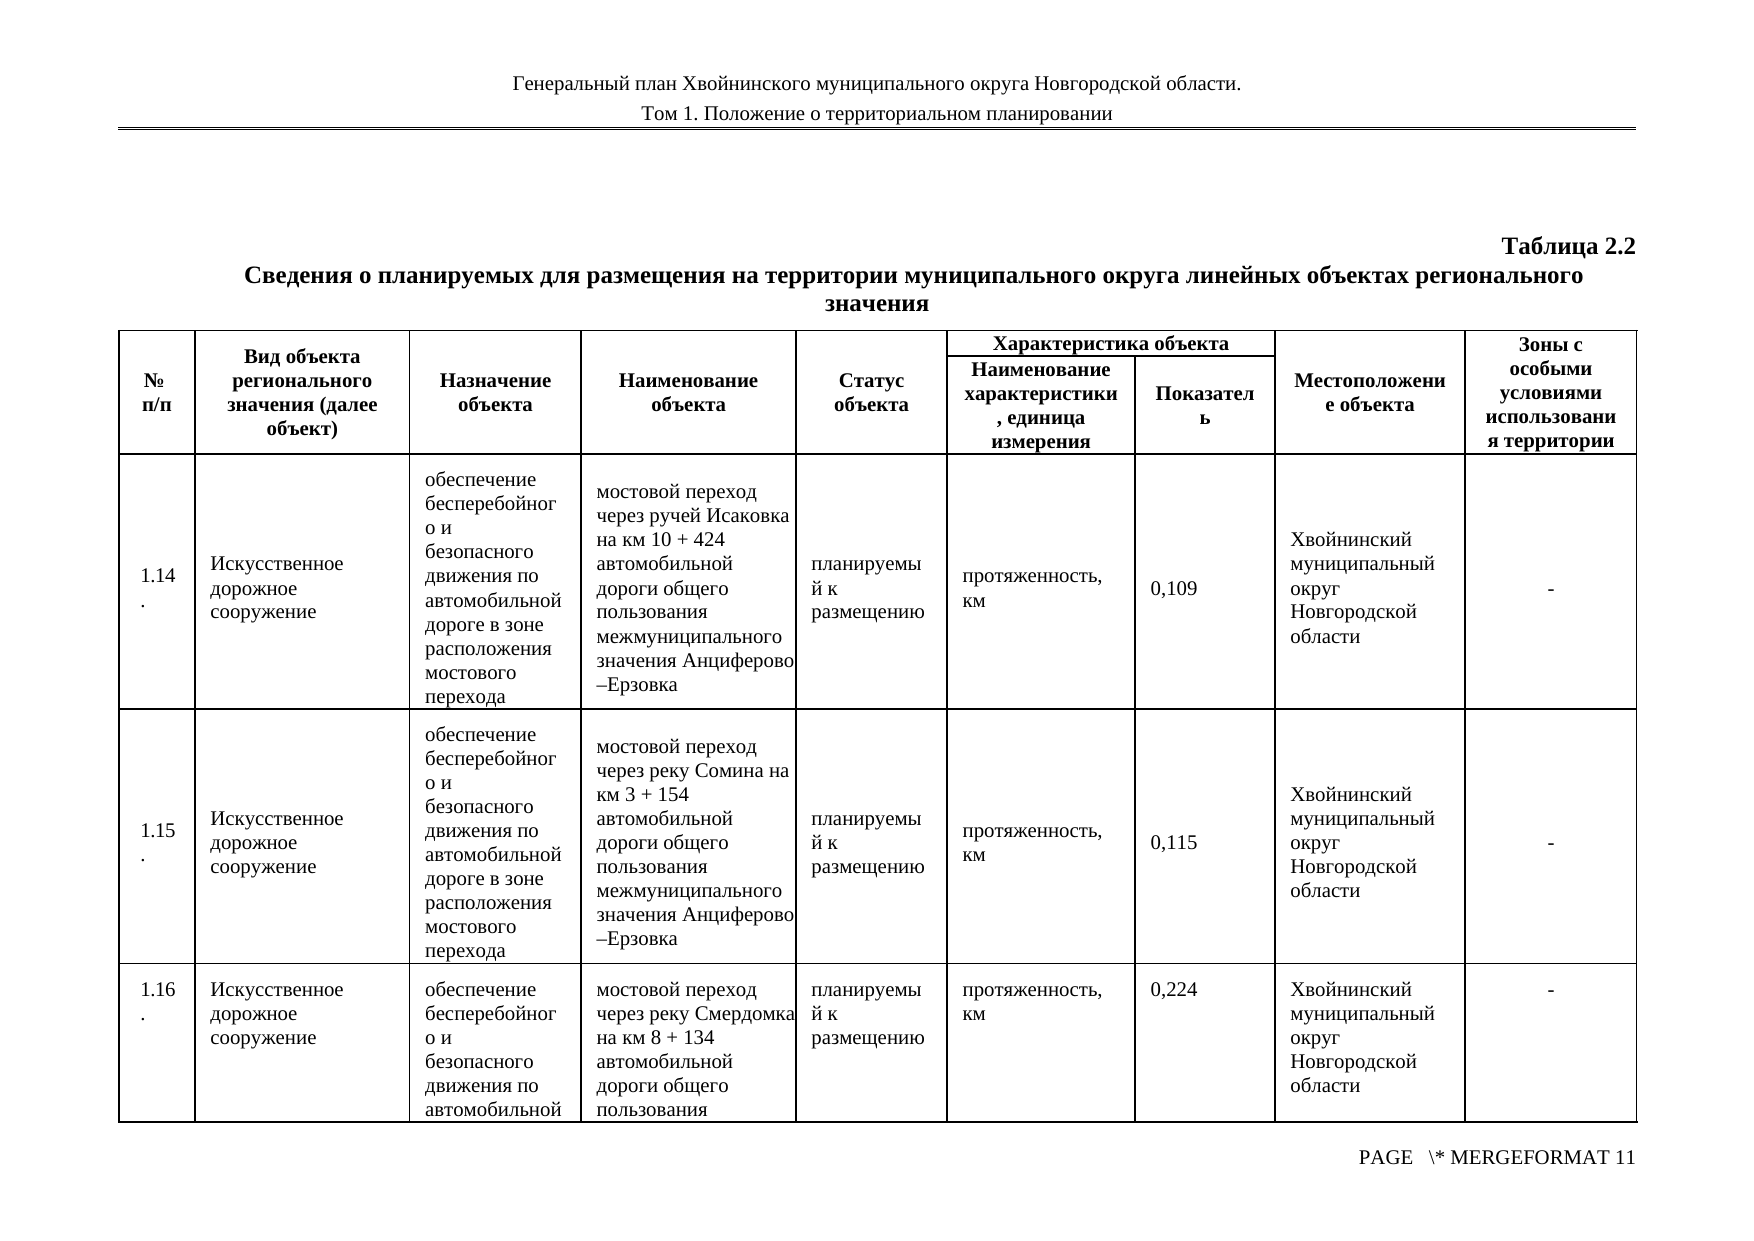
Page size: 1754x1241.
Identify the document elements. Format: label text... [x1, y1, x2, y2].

table_header № п/п [120, 331, 194, 453]
table_header Характеристика объекта [948, 331, 1274, 355]
table_cell - [1466, 455, 1636, 708]
table_cell Хвойнинский муниципальный округ Новгородской области [1276, 964, 1464, 1121]
table_cell 1.15. [120, 710, 194, 962]
table_cell Искусственное дорожное сооружение [196, 710, 409, 962]
table_header Назначение объекта [410, 331, 580, 453]
table_cell протяженность, км [948, 710, 1134, 962]
table_cell Хвойнинский муниципальный округ Новгородской области [1276, 455, 1464, 708]
table_cell - [1466, 964, 1636, 1121]
table_cell протяженность, км [948, 964, 1134, 1121]
table_header Местоположение объекта [1276, 331, 1464, 453]
table_cell Показатель [1136, 357, 1274, 453]
table_cell планируемый к размещению [797, 710, 946, 962]
table_cell Хвойнинский муниципальный округ Новгородской области [1276, 710, 1464, 962]
table_cell протяженность, км [948, 455, 1134, 708]
table_header Вид объекта регионального значения (далее объект) [196, 331, 409, 453]
table_cell 0,109 [1136, 455, 1274, 708]
table_cell - [1466, 710, 1636, 962]
table_cell обеспечение бесперебойного и безопасного движения по автомобильной дороге в зоне расположения мостового перехода [410, 710, 580, 962]
table_cell обеспечение бесперебойного и безопасного движения по автомобильной дороге в зоне расположения мостового перехода [410, 964, 580, 1121]
text Сведения о планируемых для размещения на территории муниципального округа линейных объектах регионального значения [118, 260, 1636, 317]
table_cell Искусственное дорожное сооружение [196, 964, 409, 1121]
table_header Статус объекта [797, 331, 946, 453]
table_cell мостовой переход через реку Смердомка на км 8 + 134 автомобильной дороги общего пользования межмуниципального значения Жилой Бор –Мячино – Шипилово [582, 964, 795, 1121]
table_header Наименование объекта [582, 331, 795, 453]
table_cell планируемый к размещению [797, 455, 946, 708]
table_cell 0,224 [1136, 964, 1274, 1121]
table_cell 1.16. [120, 964, 194, 1121]
table_cell планируемый к размещению [797, 964, 946, 1121]
table_cell 1.14. [120, 455, 194, 708]
text Таблица 2.2 [118, 231, 1636, 260]
table_header Зоны с особыми условиями использования территории [1466, 331, 1636, 453]
table_cell мостовой переход через ручей Исаковка на км 10 + 424 автомобильной дороги общего пользования межмуниципального значения Анциферово –Ерзовка [582, 455, 795, 708]
table_cell обеспечение бесперебойного и безопасного движения по автомобильной дороге в зоне расположения мостового перехода [410, 455, 580, 708]
table_cell Наименование характеристики, единица измерения [948, 357, 1134, 453]
table_cell мостовой переход через реку Сомина на км 3 + 154 автомобильной дороги общего пользования межмуниципального значения Анциферово –Ерзовка [582, 710, 795, 962]
table_cell 0,115 [1136, 710, 1274, 962]
table_cell Искусственное дорожное сооружение [196, 455, 409, 708]
